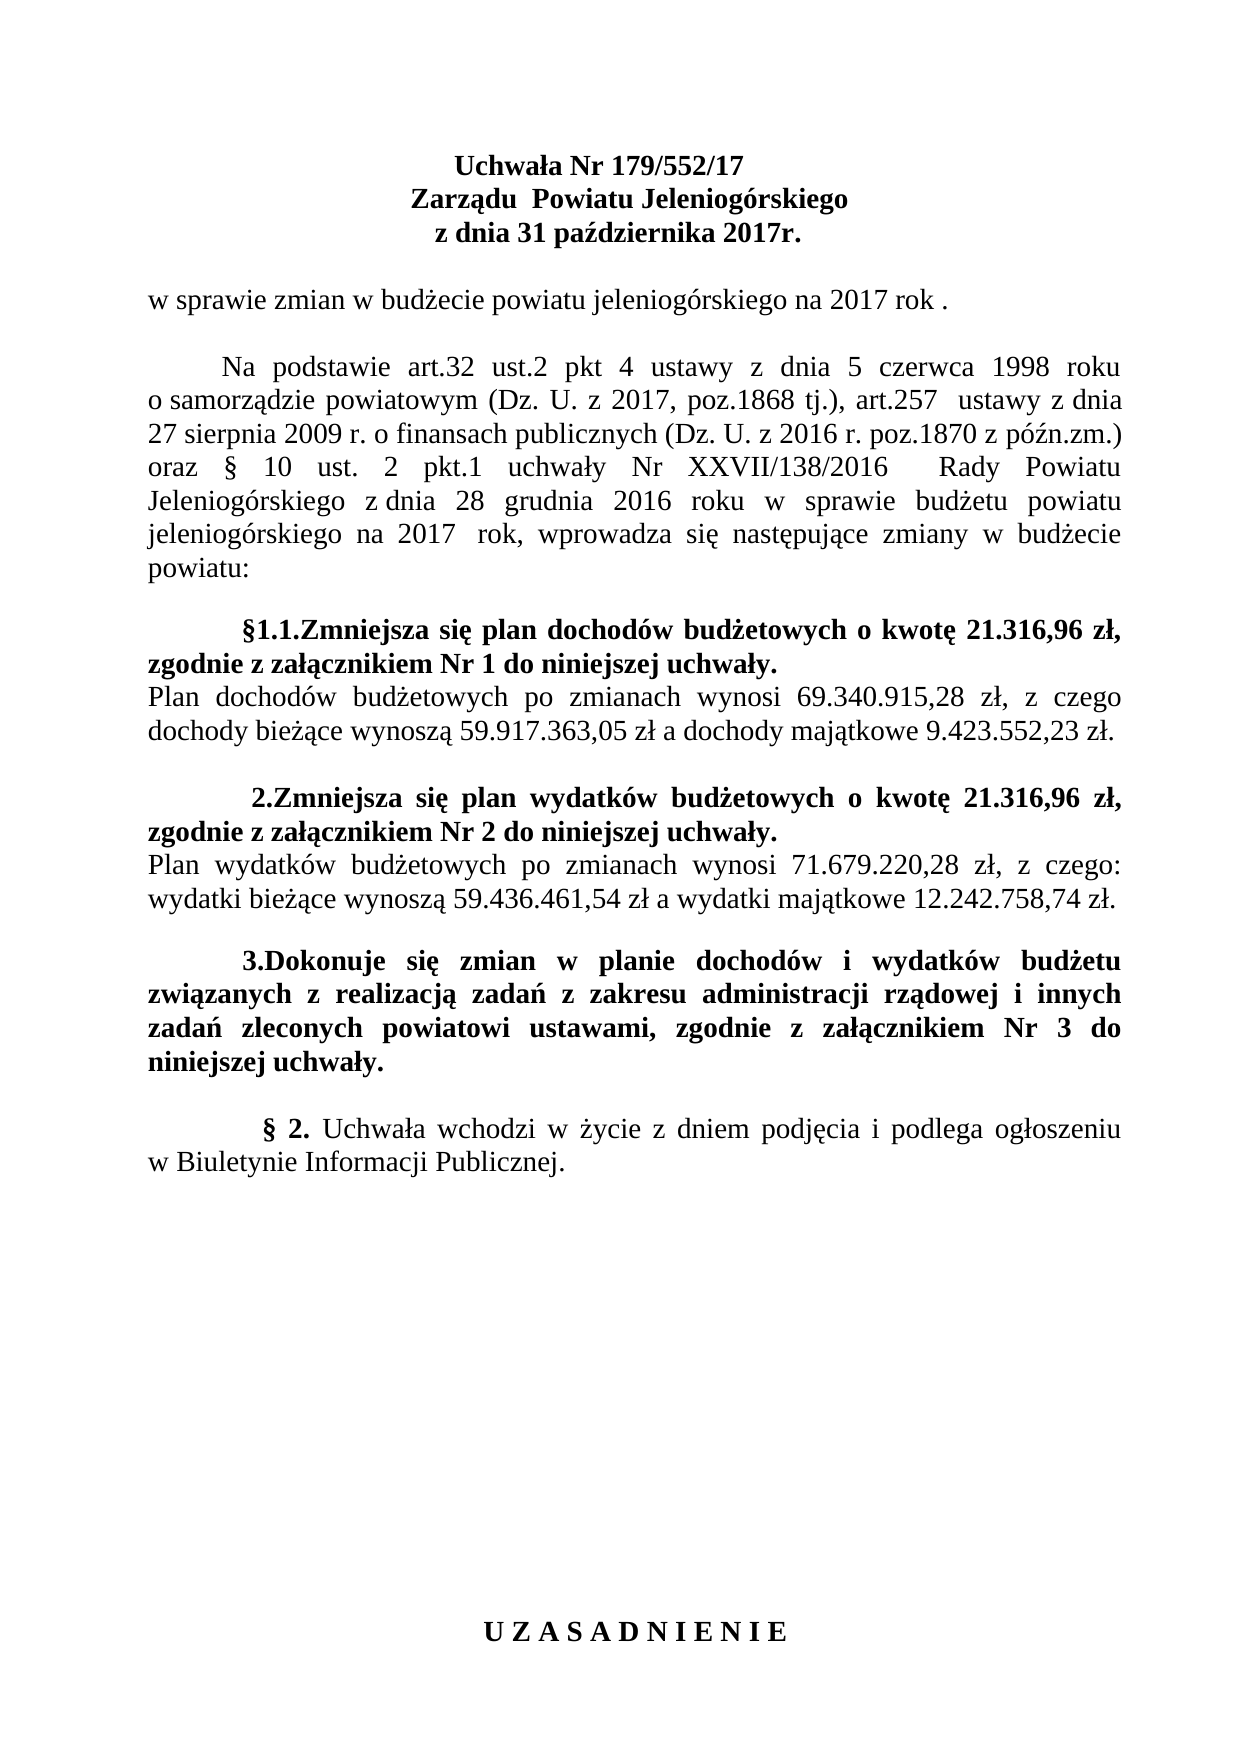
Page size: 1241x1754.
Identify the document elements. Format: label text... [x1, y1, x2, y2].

text Plan wydatków budżetowych po zmianach wynosi 71.679.220,28 zł, z czego: wydatki bieżące wynoszą 59.436.461,54 zł a wydatki majątkowe 12.242.758,74 zł. [148, 847, 1122, 914]
text Na podstawie art.32 ust.2 pkt 4 ustawy z dnia 5 czerwca 1998 roku o samorządzie powiatowym (Dz. U. z 2017, poz.1868 tj.), art.257 ustawy z dnia 27 sierpnia 2009 r. o finansach publicznych (Dz. U. z 2016 r. poz.1870 z późn.zm.) oraz § 10 ust. 2 pkt.1 uchwały Nr XXVII/138/2016 Rady Powiatu Jeleniogórskiego z dnia 28 grudnia 2016 roku w sprawie budżetu powiatu jeleniogórskiego na 2017 rok, wprowadza się następujące zmiany w budżecie powiatu: [148, 349, 1122, 584]
text 3.Dokonuje się zmian w planie dochodów i wydatków budżetu związanych z realizacją zadań z zakresu administracji rządowej i innych zadań zleconych powiatowi ustawami, zgodnie z załącznikiem Nr 3 do niniejszej uchwały. [148, 943, 1122, 1077]
text Zarządu Powiatu Jeleniogórskiego [148, 181, 1157, 215]
text U Z A S A D N I E N I E [148, 1614, 1122, 1647]
text 2.Zmniejsza się plan wydatków budżetowych o kwotę 21.316,96 zł, zgodnie z załącznikiem Nr 2 do niniejszej uchwały. [148, 780, 1122, 847]
text Plan dochodów budżetowych po zmianach wynosi 69.340.915,28 zł, z czego dochody bieżące wynoszą 59.917.363,05 zł a dochody majątkowe 9.423.552,23 zł. [148, 679, 1122, 747]
text w sprawie zmian w budżecie powiatu jeleniogórskiego na 2017 rok . [148, 282, 1122, 315]
text §1.1.Zmniejsza się plan dochodów budżetowych o kwotę 21.316,96 zł, zgodnie z załącznikiem Nr 1 do niniejszej uchwały. [148, 612, 1122, 679]
text Uchwała Nr 179/552/17 [148, 148, 1157, 181]
text § 2. Uchwała wchodzi w życie z dniem podjęcia i podlega ogłoszeniu w Biuletynie Informacji Publicznej. [148, 1111, 1122, 1178]
text z dnia 31 października 2017r. [148, 215, 1122, 248]
